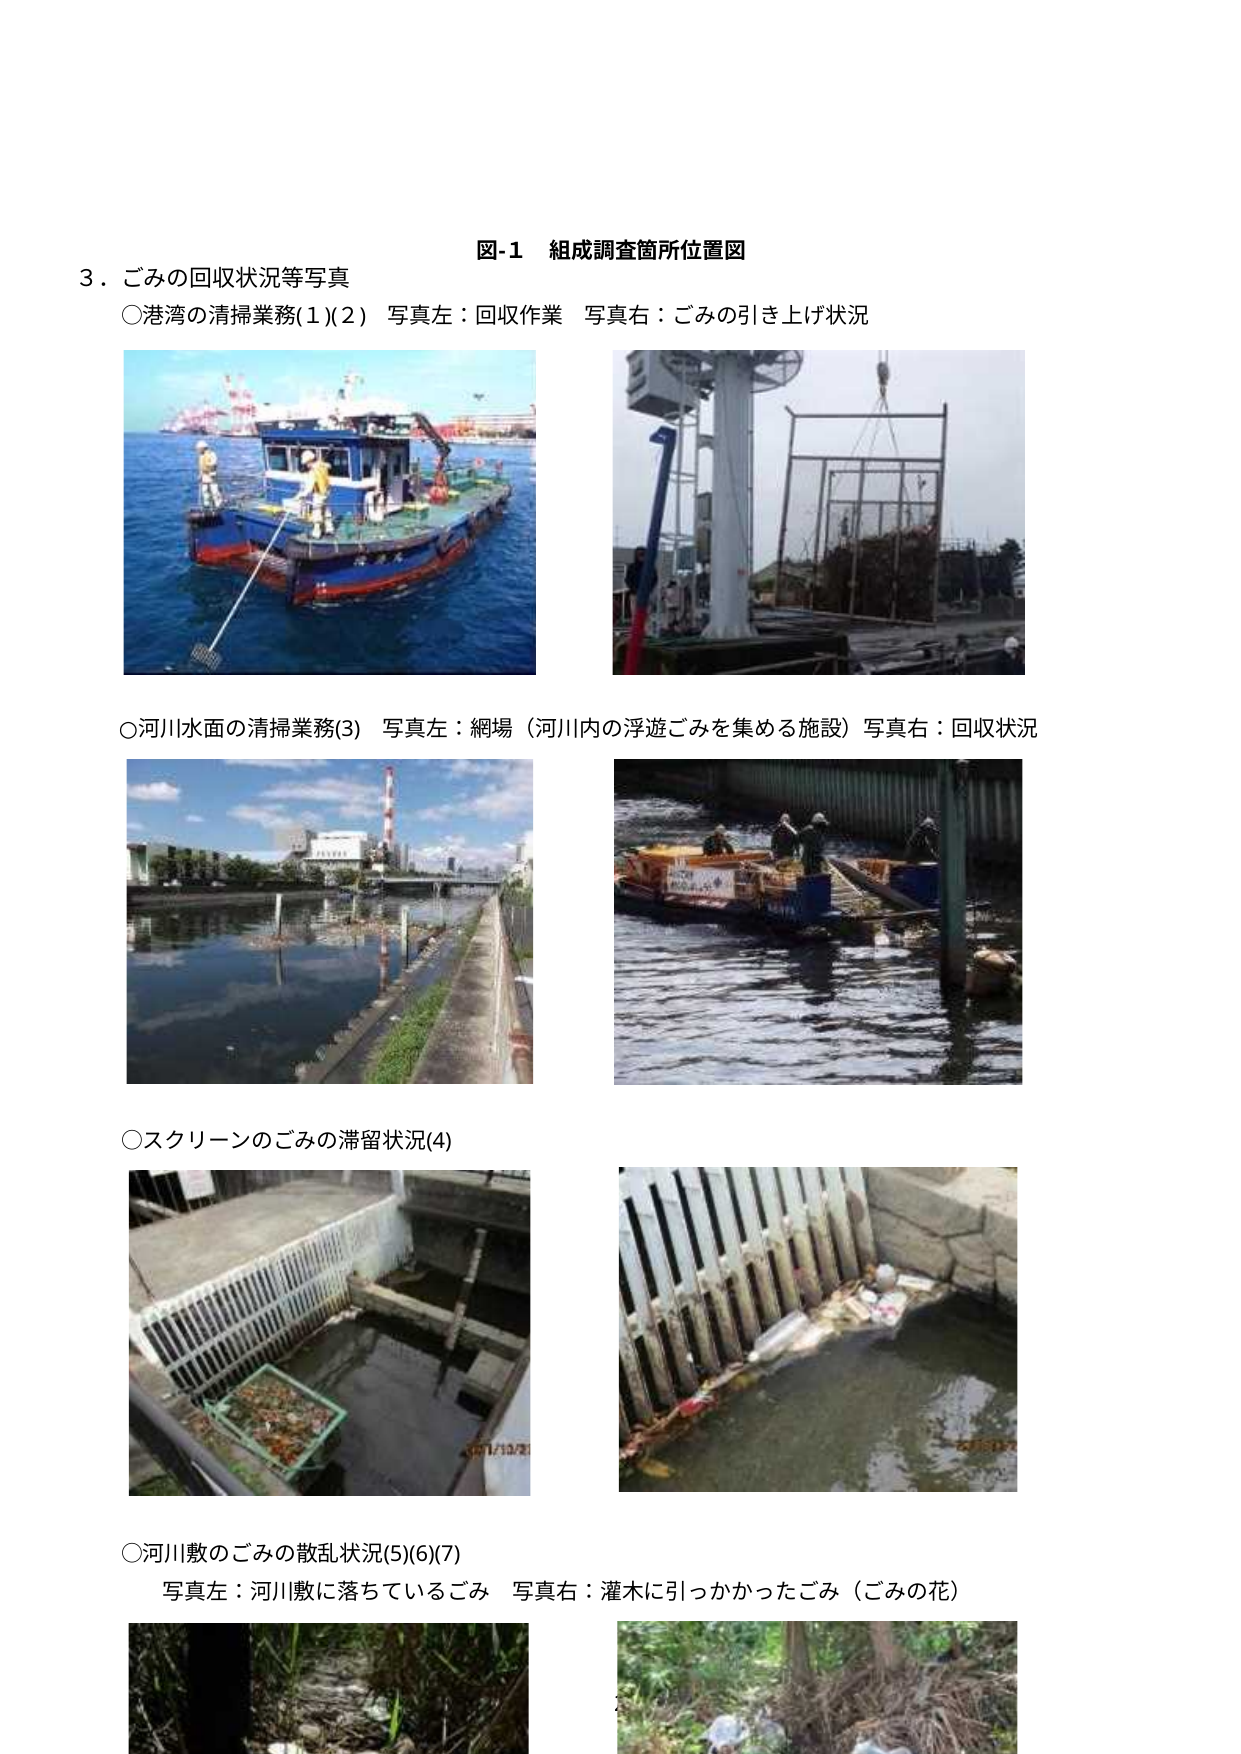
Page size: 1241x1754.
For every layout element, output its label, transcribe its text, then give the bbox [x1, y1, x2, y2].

text ○河川水面の清掃業務(3) 写真左：網場（河川内の浮遊ごみを集める施設）写真右：回収状況 [75, 708, 1065, 746]
picture [126, 759, 534, 1084]
picture [617, 1621, 1018, 1754]
picture [614, 759, 1023, 1085]
picture [128, 1623, 529, 1754]
text 写真左：河川敷に落ちているごみ 写真右：灌木に引っかかったごみ（ごみの花） [75, 1571, 1153, 1608]
text ○港湾の清掃業務(１)(２) 写真左：回収作業 写真右：ごみの引き上げ状況 [75, 296, 1065, 333]
text ３．ごみの回収状況等写真 [75, 258, 1065, 296]
text ○河川敷のごみの散乱状況(5)(6)(7) [75, 1533, 1153, 1571]
picture [618, 1167, 1018, 1492]
picture [123, 350, 536, 675]
text ○スクリーンのごみの滞留状況(4) [75, 1121, 1065, 1158]
picture [128, 1170, 531, 1496]
picture [612, 350, 1025, 675]
